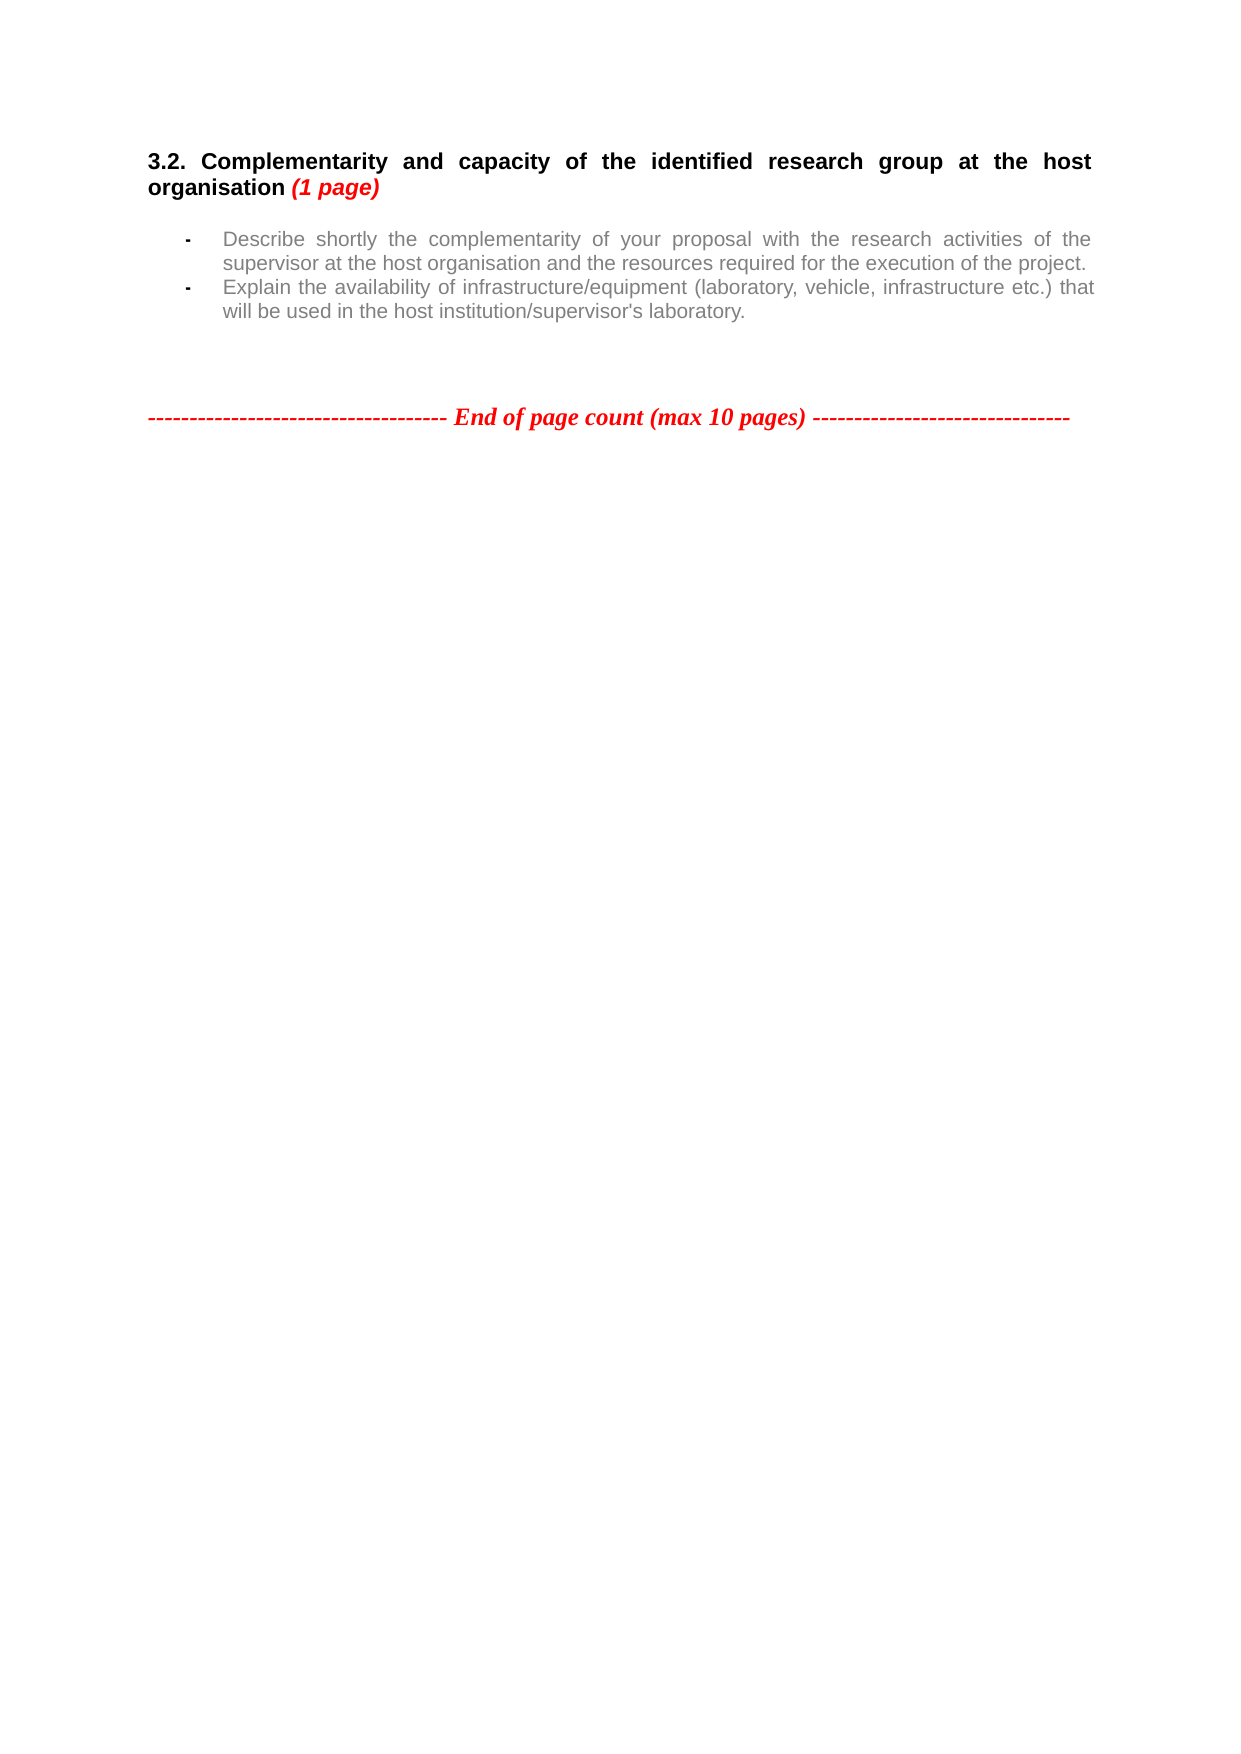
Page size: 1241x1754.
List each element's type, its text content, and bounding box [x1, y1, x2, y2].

list Explain the availability of infrastructure/equipment (laboratory, vehicle, infrastructure etc.) that will be used in the host institution/supervisor's laboratory. [185, 275, 1096, 323]
list Describe shortly the complementarity of your proposal with the research activities of the supervisor at the host organisation and the resources required for the execution of the project. [185, 227, 1093, 275]
text 3.2. Complementarity and capacity of the identified research group at the host organisation (1 page) [148, 148, 1093, 200]
text ------------------------------------ End of page count (max 10 pages) ------------------------------- [148, 402, 1093, 431]
